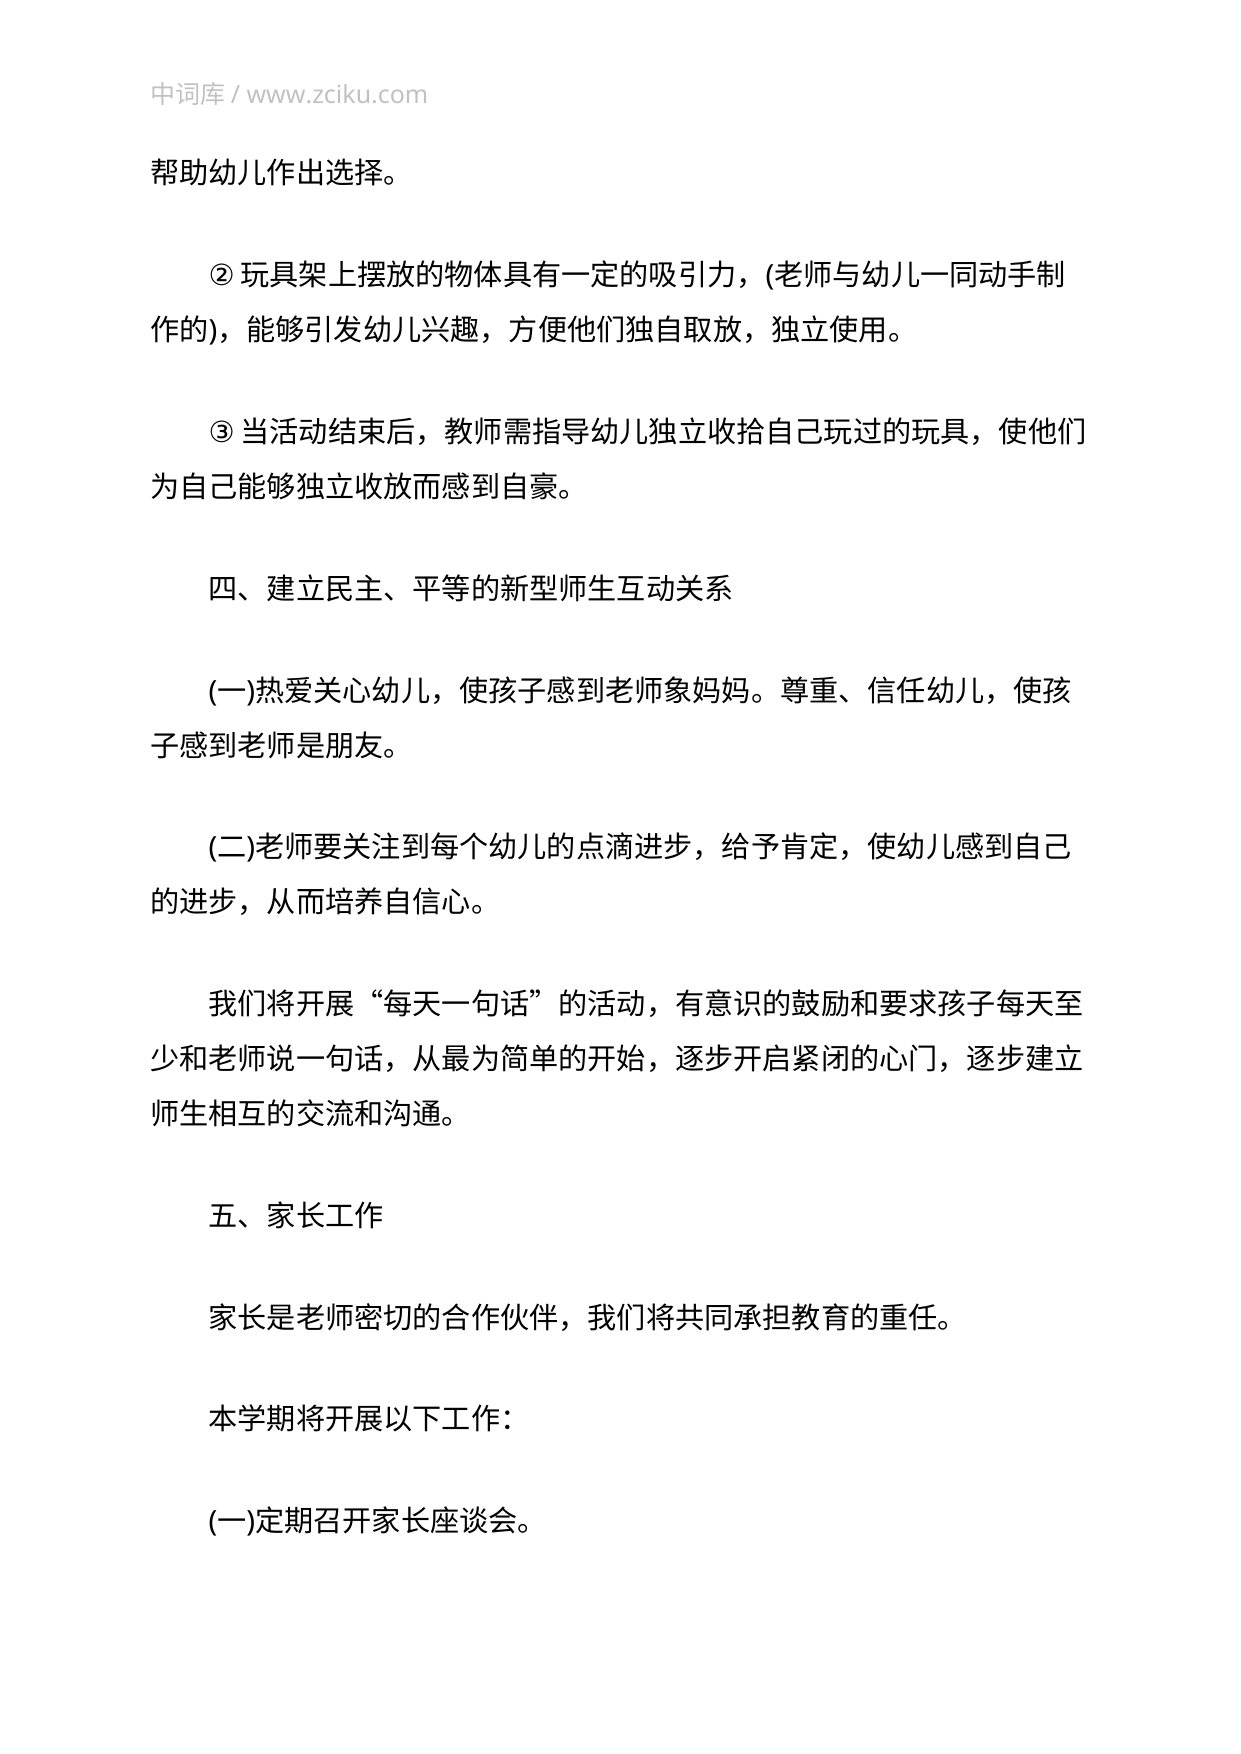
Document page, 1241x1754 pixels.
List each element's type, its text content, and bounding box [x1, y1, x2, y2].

text (一)热爱关心幼儿，使孩子感到老师象妈妈。尊重、信任幼儿，使孩子感到老师是朋友。 [150, 667, 1090, 764]
text 四、建立民主、平等的新型师生互动关系 [150, 566, 1090, 608]
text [150, 150, 1090, 192]
text 五、家长工作 [150, 1192, 1090, 1235]
text ③当活动结束后，教师需指导幼儿独立收拾自己玩过的玩具，使他们为自己能够独立收放而感到自豪。 [150, 409, 1090, 506]
text (二)老师要关注到每个幼儿的点滴进步，给予肯定，使幼儿感到自己的进步，从而培养自信心。 [150, 824, 1090, 921]
text ②玩具架上摆放的物体具有一定的吸引力，(老师与幼儿一同动手制作的)，能够引发幼儿兴趣，方便他们独自取放，独立使用。 [150, 252, 1090, 349]
text (一)定期召开家长座谈会。 [150, 1498, 1090, 1540]
text 本学期将开展以下工作： [150, 1396, 1090, 1438]
text 家长是老师密切的合作伙伴，我们将共同承担教育的重任。 [150, 1294, 1090, 1336]
text 我们将开展“每天一句话”的活动，有意识的鼓励和要求孩子每天至少和老师说一句话，从最为简单的开始，逐步开启紧闭的心门，逐步建立师生相互的交流和沟通。 [150, 981, 1090, 1133]
